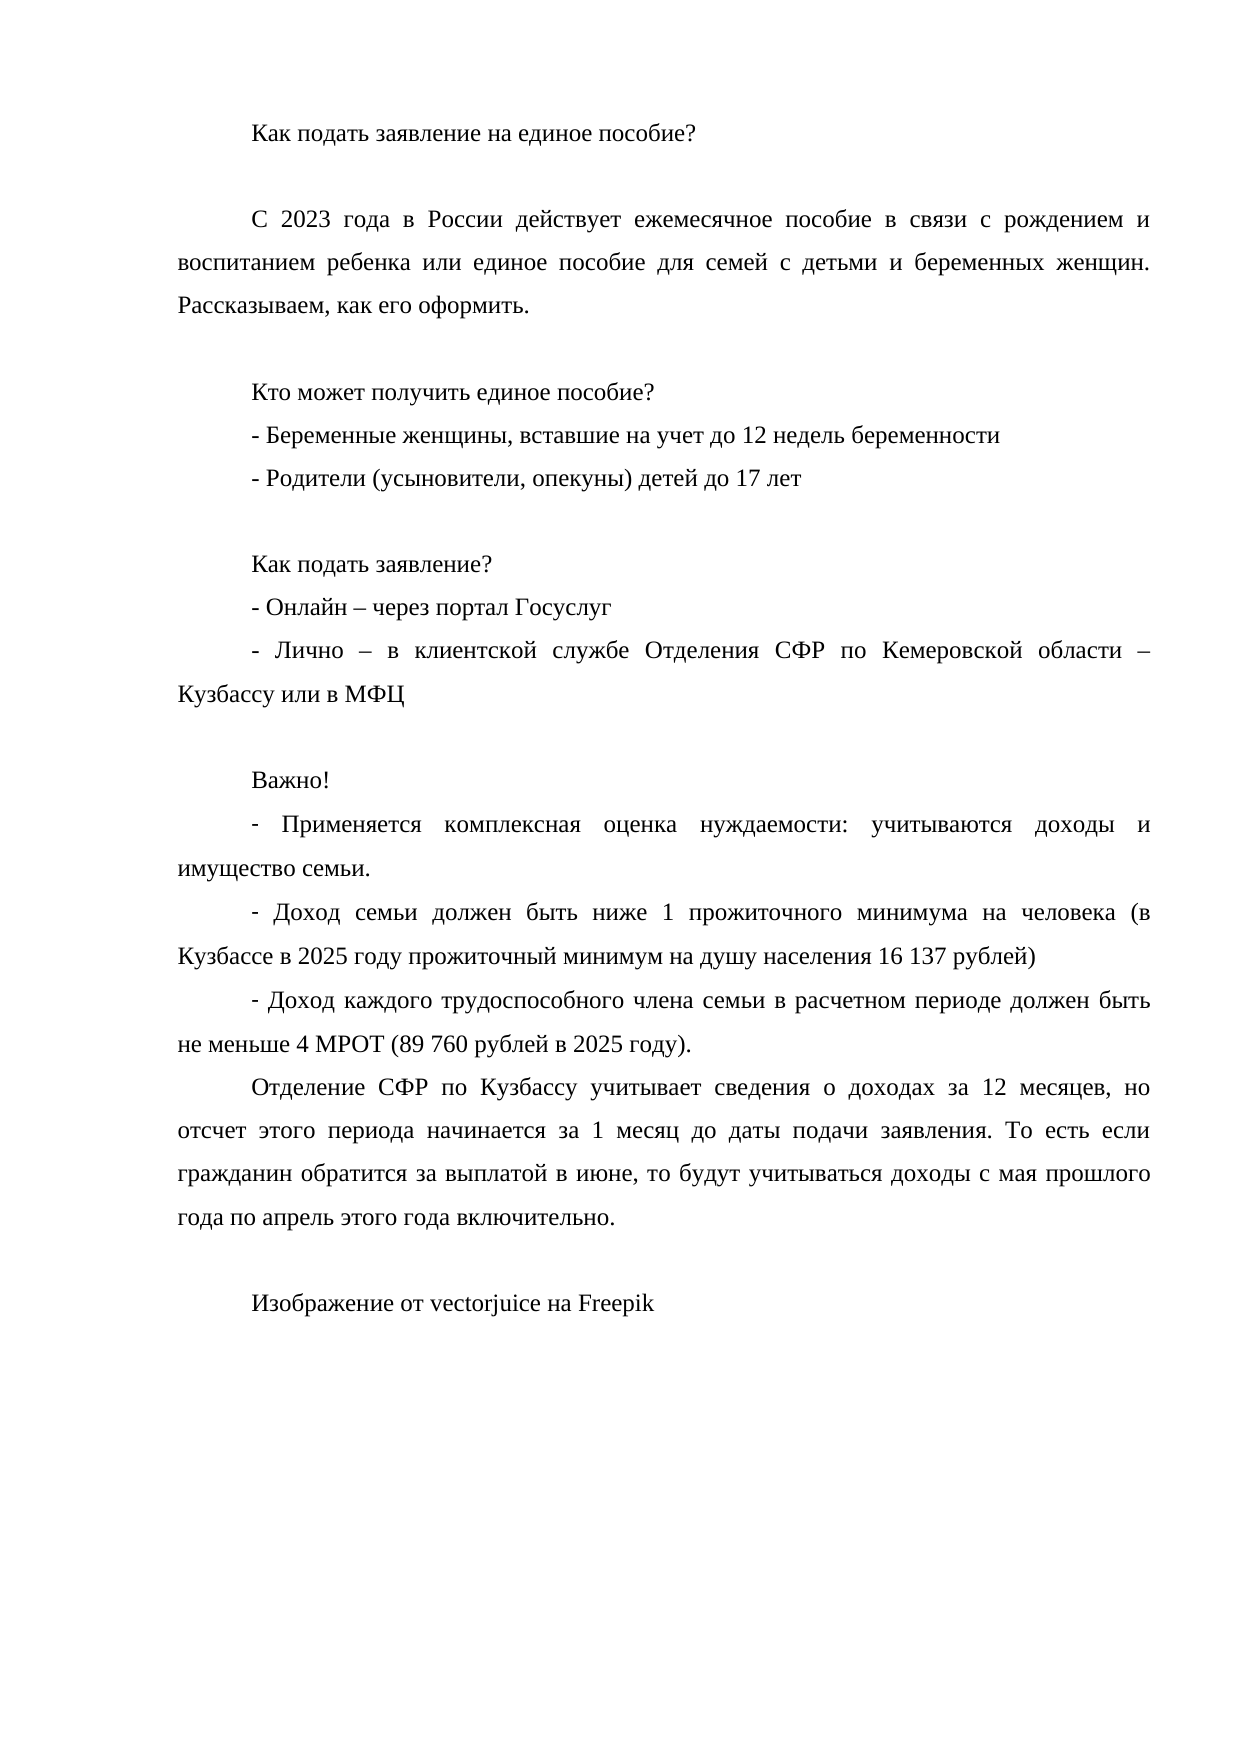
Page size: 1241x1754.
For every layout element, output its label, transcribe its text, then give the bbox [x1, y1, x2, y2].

text Отделение СФР по Кузбассу учитывает сведения о доходах за 12 месяцев, но отсчет этого периода начинается за 1 месяц до даты подачи заявления. То есть если гражданин обратится за выплатой в июне, то будут учитываться доходы с мая прошлого года по апрель этого года включительно. [177, 1072, 1152, 1230]
text С 2023 года в России действует ежемесячное пособие в связи с рождением и воспитанием ребенка или единое пособие для семей с детьми и беременных женщин. Рассказываем, как его оформить. [177, 204, 1152, 319]
text Как подать заявление? [177, 549, 1152, 578]
text Важно! [177, 765, 1152, 794]
text - Беременные женщины, вставшие на учет до 12 недель беременности [177, 420, 1152, 449]
text Кто может получить единое пособие? [177, 377, 1152, 406]
text - Родители (усыновители, опекуны) детей до 17 лет [177, 463, 1152, 492]
text - Применяется комплексная оценка нуждаемости: учитываются доходы и имущество семьи. [177, 808, 1152, 882]
text - Онлайн – через портал Госуслуг [177, 592, 1152, 621]
text - Доход каждого трудоспособного члена семьи в расчетном периоде должен быть не меньше 4 МРОТ (89 760 рублей в 2025 году). [177, 984, 1152, 1058]
text - Лично – в клиентской службе Отделения СФР по Кемеровской области – Кузбассу или в МФЦ [177, 636, 1152, 707]
text Изображение от vectorjuice на Freepik [177, 1288, 1152, 1317]
text Как подать заявление на единое пособие? [177, 118, 1152, 147]
text - Доход семьи должен быть ниже 1 прожиточного минимума на человека (в Кузбассе в 2025 году прожиточный минимум на душу населения 16 137 рублей) [177, 896, 1152, 970]
